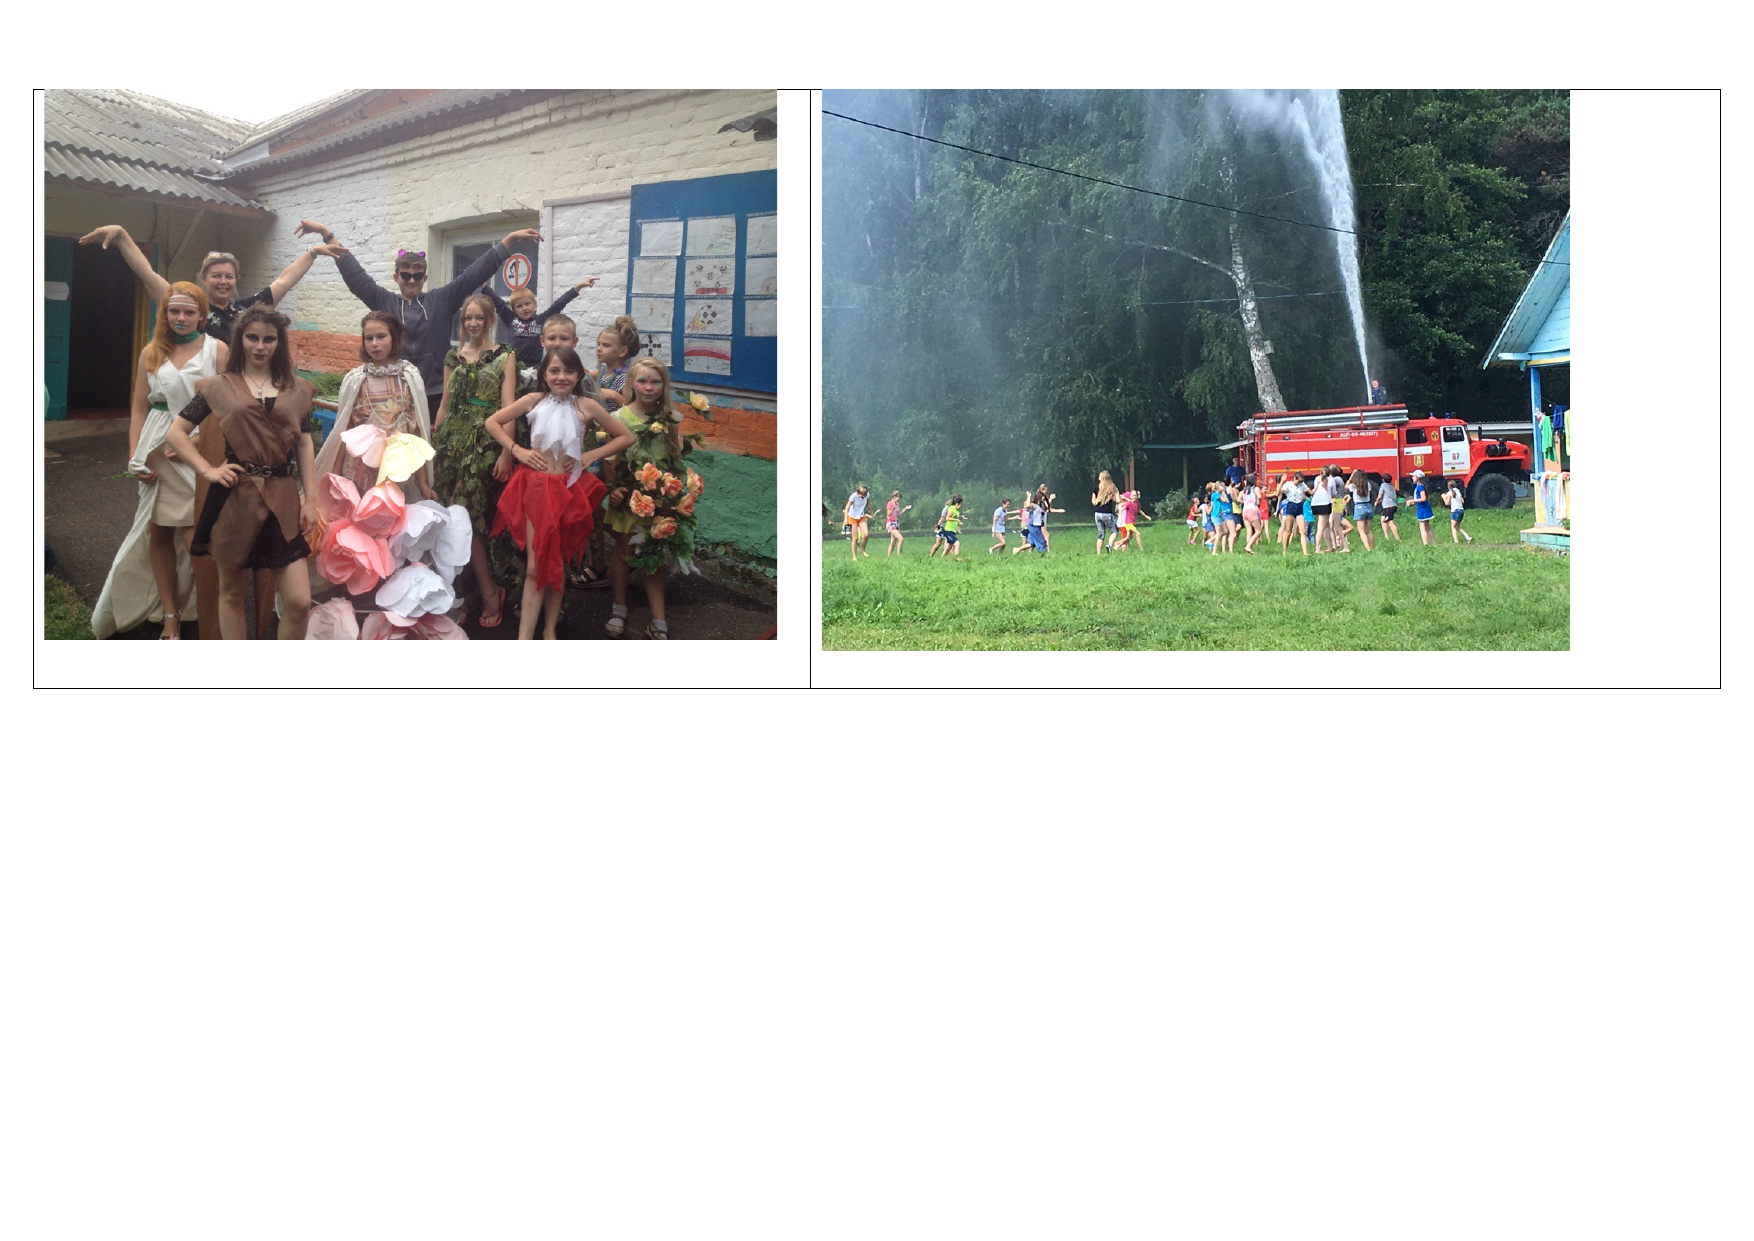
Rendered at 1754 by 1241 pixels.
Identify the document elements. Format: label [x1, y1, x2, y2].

table_cell [34, 90, 810, 688]
table_cell [811, 90, 1720, 688]
picture [44, 89, 778, 640]
picture [821, 89, 1570, 651]
